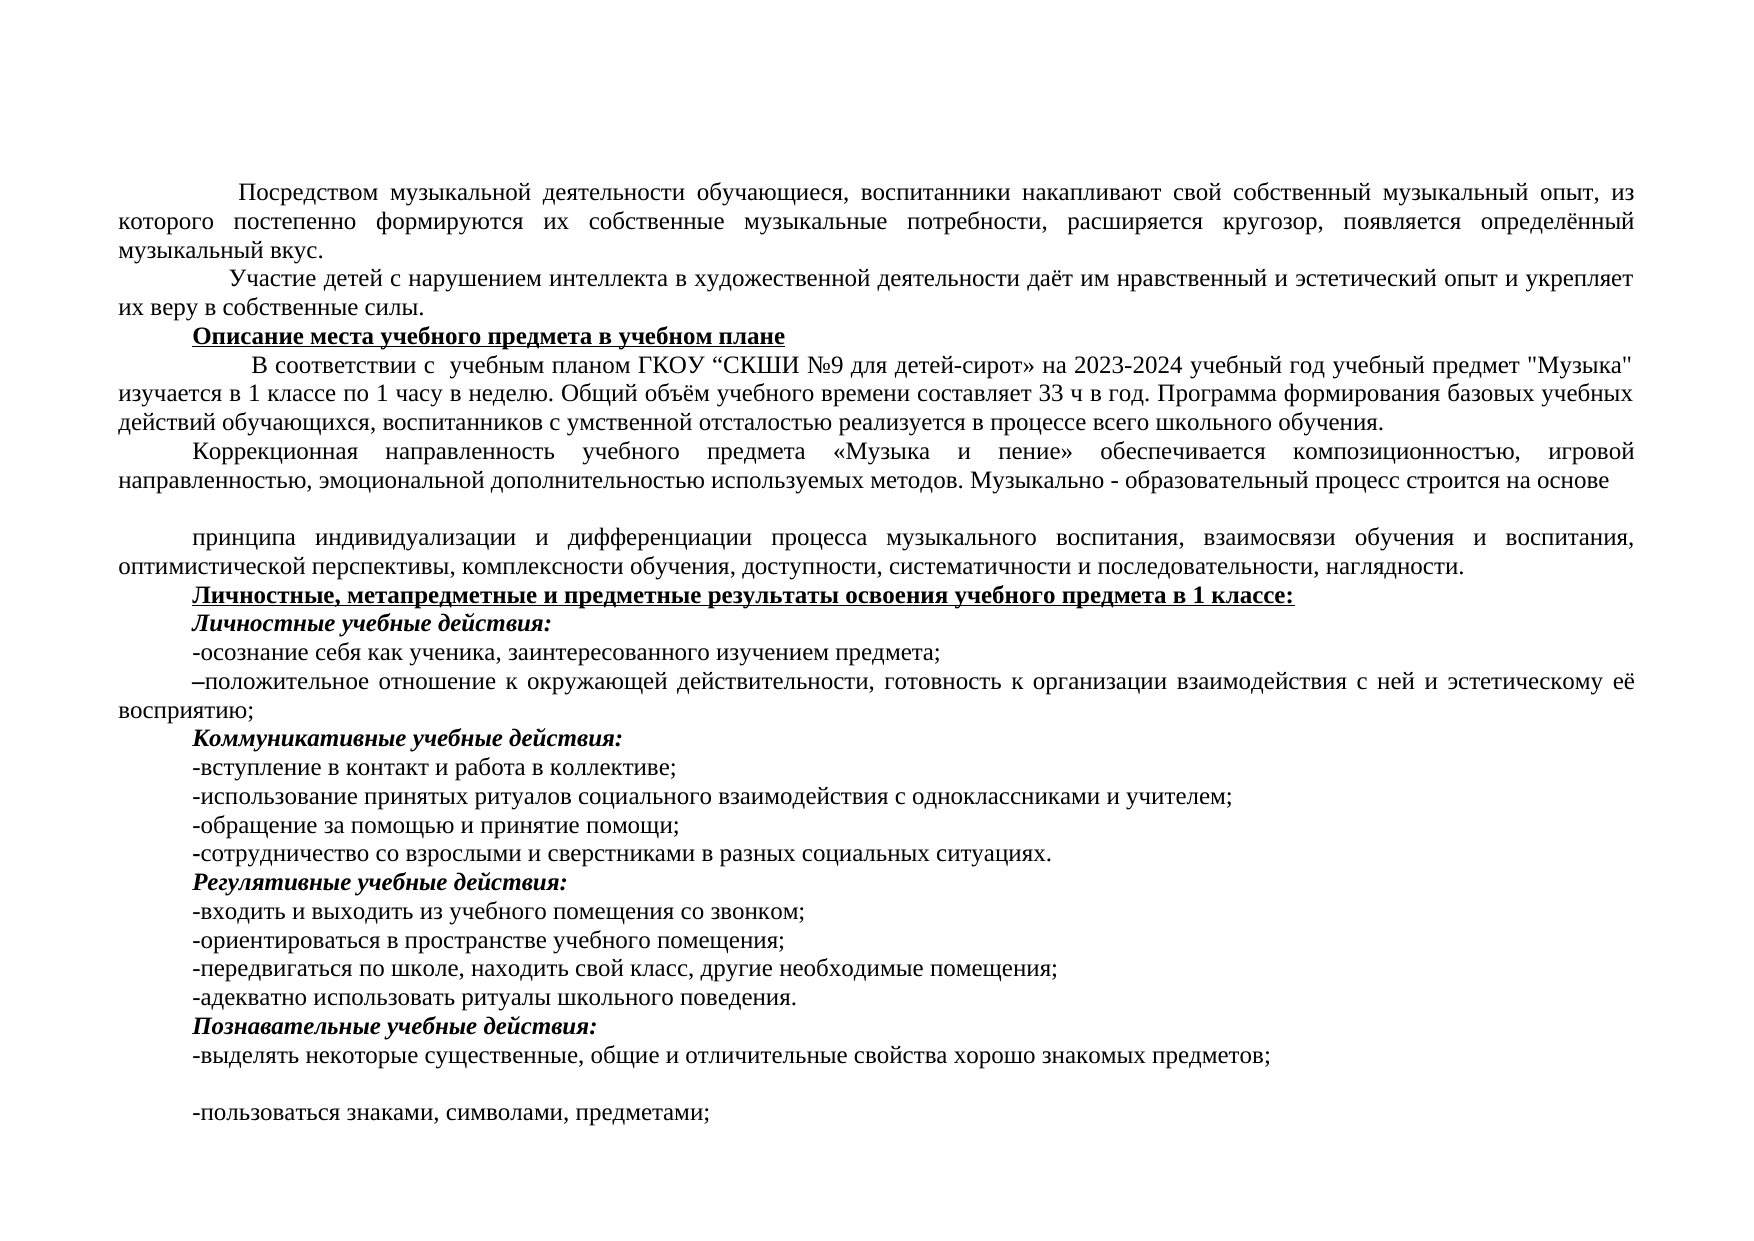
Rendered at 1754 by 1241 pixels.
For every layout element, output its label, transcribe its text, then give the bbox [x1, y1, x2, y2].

text Познавательные учебные действия: [118, 1011, 1636, 1040]
text Участие детей с нарушением интеллекта в художественной деятельности даёт им нравственный и эстетический опыт и укрепляет их веру в собственные силы. [118, 263, 1636, 321]
text –положительное отношение к окружающей действительности, готовность к организации взаимодействия с ней и эстетическому её восприятию; [118, 666, 1636, 723]
text Коррекционная направленность учебного предмета «Музыка и пение» обеспечивается композиционностъю, игровой направленностью, эмоциональной дополнительностью используемых методов. Музыкально - образовательный процесс строится на основе [118, 436, 1636, 493]
text принципа индивидуализации и дифференциации процесса музыкального воспитания, взаимосвязи обучения и воспитания, оптимистической перспективы, комплексности обучения, доступности, систематичности и последовательности, наглядности. [118, 522, 1636, 580]
text Личностные, метапредметные и предметные результаты освоения учебного предмета в 1 классе: [118, 580, 1636, 608]
text Личностные учебные действия: [118, 608, 1636, 637]
text -вступление в контакт и работа в коллективе; [118, 752, 1636, 781]
text -адекватно использовать ритуалы школьного поведения. [118, 982, 1636, 1011]
text Регулятивные учебные действия: [118, 867, 1636, 896]
text -пользоваться знаками, символами, предметами; [118, 1097, 1636, 1126]
text Коммуникативные учебные действия: [118, 723, 1636, 752]
text Описание места учебного предмета в учебном плане [118, 321, 1636, 350]
text -сотрудничество со взрослыми и сверстниками в разных социальных ситуациях. [118, 838, 1636, 867]
text -передвигаться по школе, находить свой класс, другие необходимые помещения; [118, 953, 1636, 982]
text В соответствии с учебным планом ГКОУ “СКШИ №9 для детей-сирот» на 2023-2024 учебный год учебный предмет "Музыка" изучается в 1 классе по 1 часу в неделю. Общий объём учебного времени составляет 33 ч в год. Программа формирования базовых учебных действий обучающихся, воспитанников с умственной отсталостью реализуется в процессе всего школьного обучения. [118, 350, 1636, 436]
text -обращение за помощью и принятие помощи; [118, 810, 1636, 838]
text -ориентироваться в пространстве учебного помещения; [118, 925, 1636, 953]
text -выделять некоторые существенные, общие и отличительные свойства хорошо знакомых предметов; [118, 1040, 1636, 1068]
text -входить и выходить из учебного помещения со звонком; [118, 896, 1636, 925]
text -использование принятых ритуалов социального взаимодействия с одноклассниками и учителем; [118, 781, 1636, 810]
text Посредством музыкальной деятельности обучающиеся, воспитанники накапливают свой собственный музыкальный опыт, из которого постепенно формируются их собственные музыкальные потребности, расширяется кругозор, появляется определённый музыкальный вкус. [118, 177, 1636, 263]
text -осознание себя как ученика, заинтересованного изучением предмета; [118, 637, 1636, 666]
